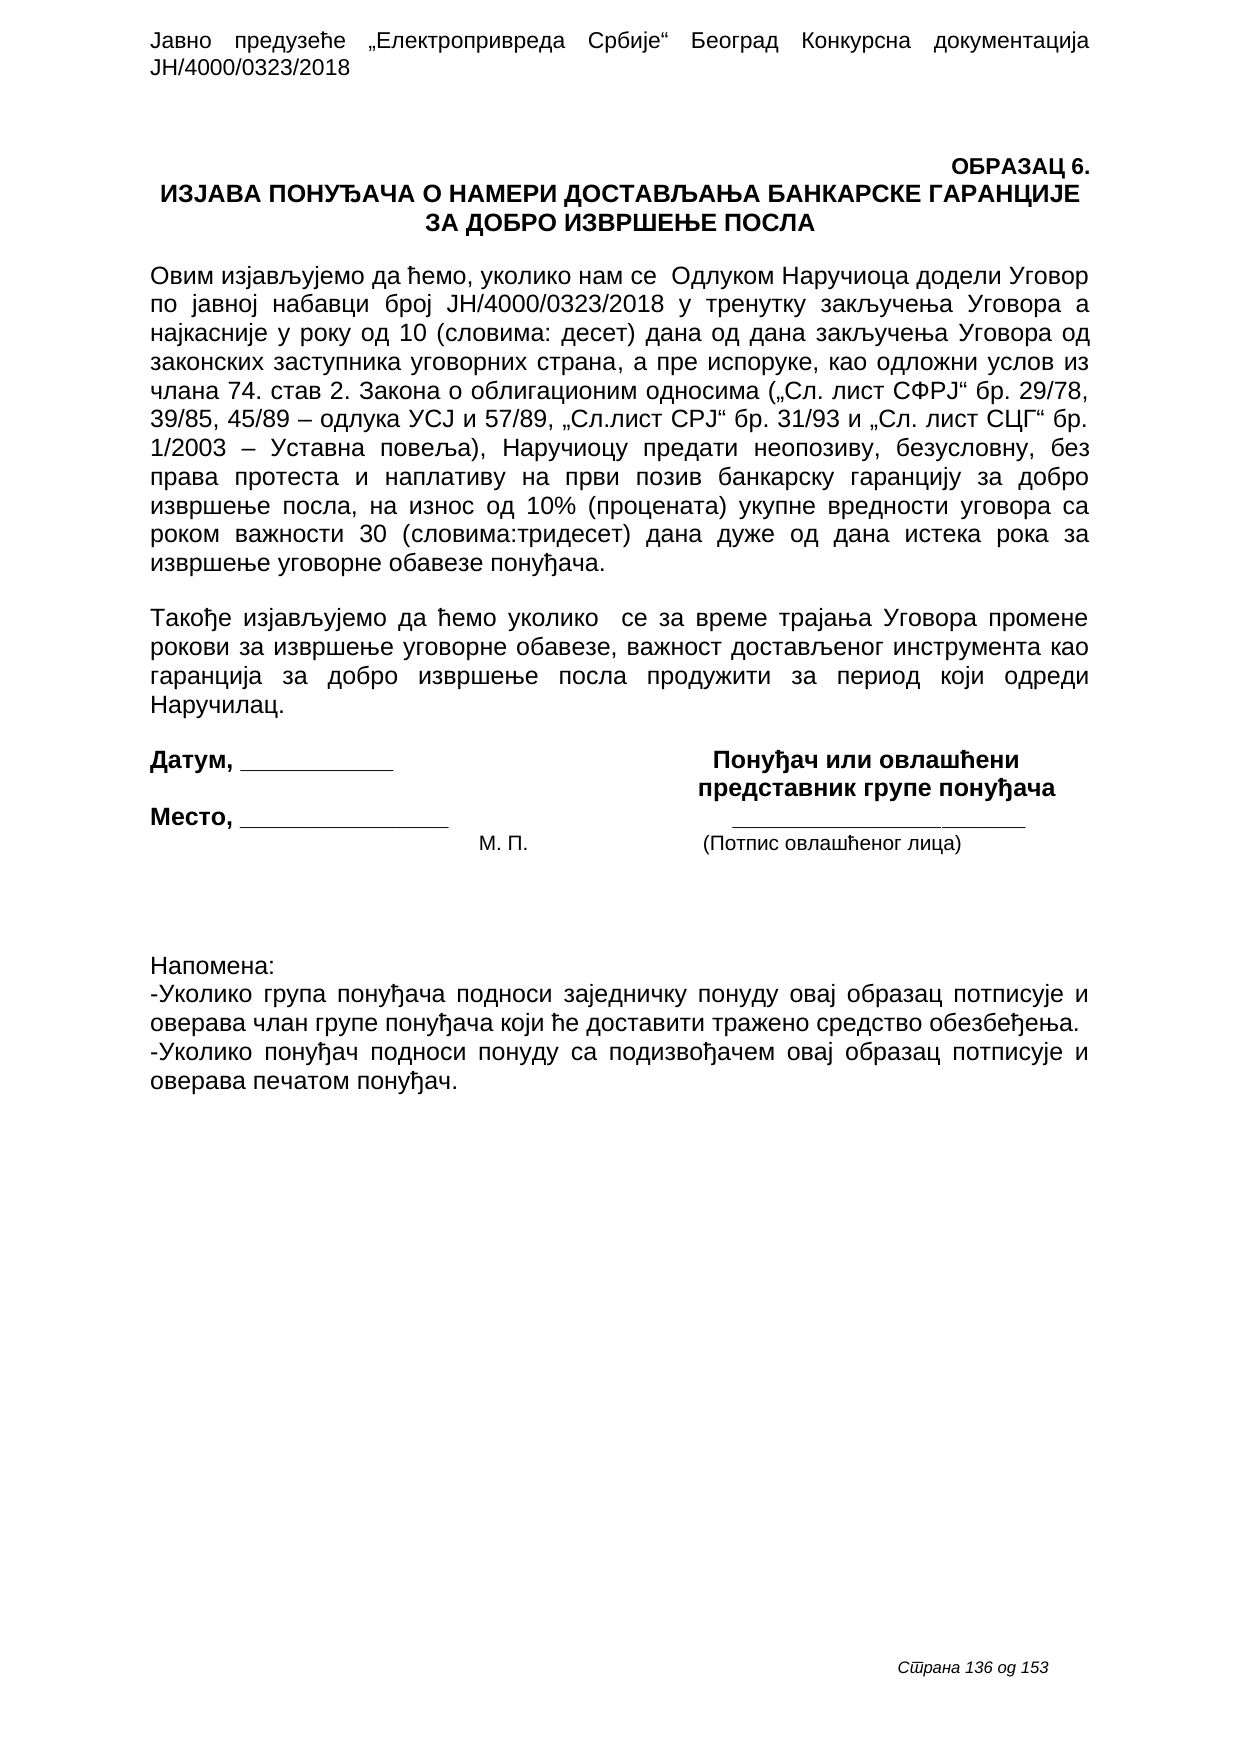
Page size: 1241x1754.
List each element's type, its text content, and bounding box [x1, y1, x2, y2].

text Датум, ___________ Понуђач или овлашћени [150, 745, 1090, 773]
text Напомена: [150, 951, 1090, 979]
text Овим изјављујемо да ћемо, уколико нам се Одлуком Наручиоца додели Уговор по јавној набавци број ЈН/4000/0323/2018 у тренутку закључења Уговора а најкасније у року од 10 (словима: десет) дана од дана закључења Уговора од законских заступника уговорних страна, а пре испоруке, као одложни услов из члана 74. став 2. Закона о облигационим односима („Сл. лист СФРЈ“ бр. 29/78, 39/85, 45/89 – одлука УСЈ и 57/89, „Сл.лист СРЈ“ бр. 31/93 и „Сл. лист СЦГ“ бр. 1/2003 – Уставна повеља), Наручиоцу предати неопозиву, безусловну, без права протеста и наплативу на први позив банкарску гаранцију за добро извршење посла, на износ од 10% (процената) укупне вредности уговора са роком важности 30 (словима:тридесет) дана дуже од дана истека рока за извршење уговорне обавезе понуђача. [150, 261, 1090, 577]
text Такође изјављујемо да ћемо уколико се за време трајања Уговора промене рокови за извршење уговорне обавезе, важност достављеног инструмента као гаранција за добро извршење посла продужити за период који одреди Наручилац. [150, 603, 1090, 718]
text представник групе понуђача [150, 773, 1090, 802]
text ОБРАЗАЦ 6. [150, 153, 1090, 179]
text Место, _______________ _____________________ [150, 802, 1090, 831]
text ИЗЈАВА ПОНУЂАЧА О НАМЕРИ ДОСТАВЉАЊА БАНКАРСКЕ ГАРАНЦИЈЕ ЗА ДОБРО ИЗВРШЕЊЕ ПОСЛА [150, 179, 1090, 237]
text М. П. (Потпис овлашћеног лица) [150, 831, 1090, 855]
text -Уколико понуђач подноси понуду са подизвођачем овај образац потписује и оверава печатом понуђач. [150, 1037, 1090, 1094]
text -Уколико група понуђача подноси заједничку понуду овај образац потписује и оверава члан групе понуђача који ће доставити тражено средство обезбеђења. [150, 979, 1090, 1037]
